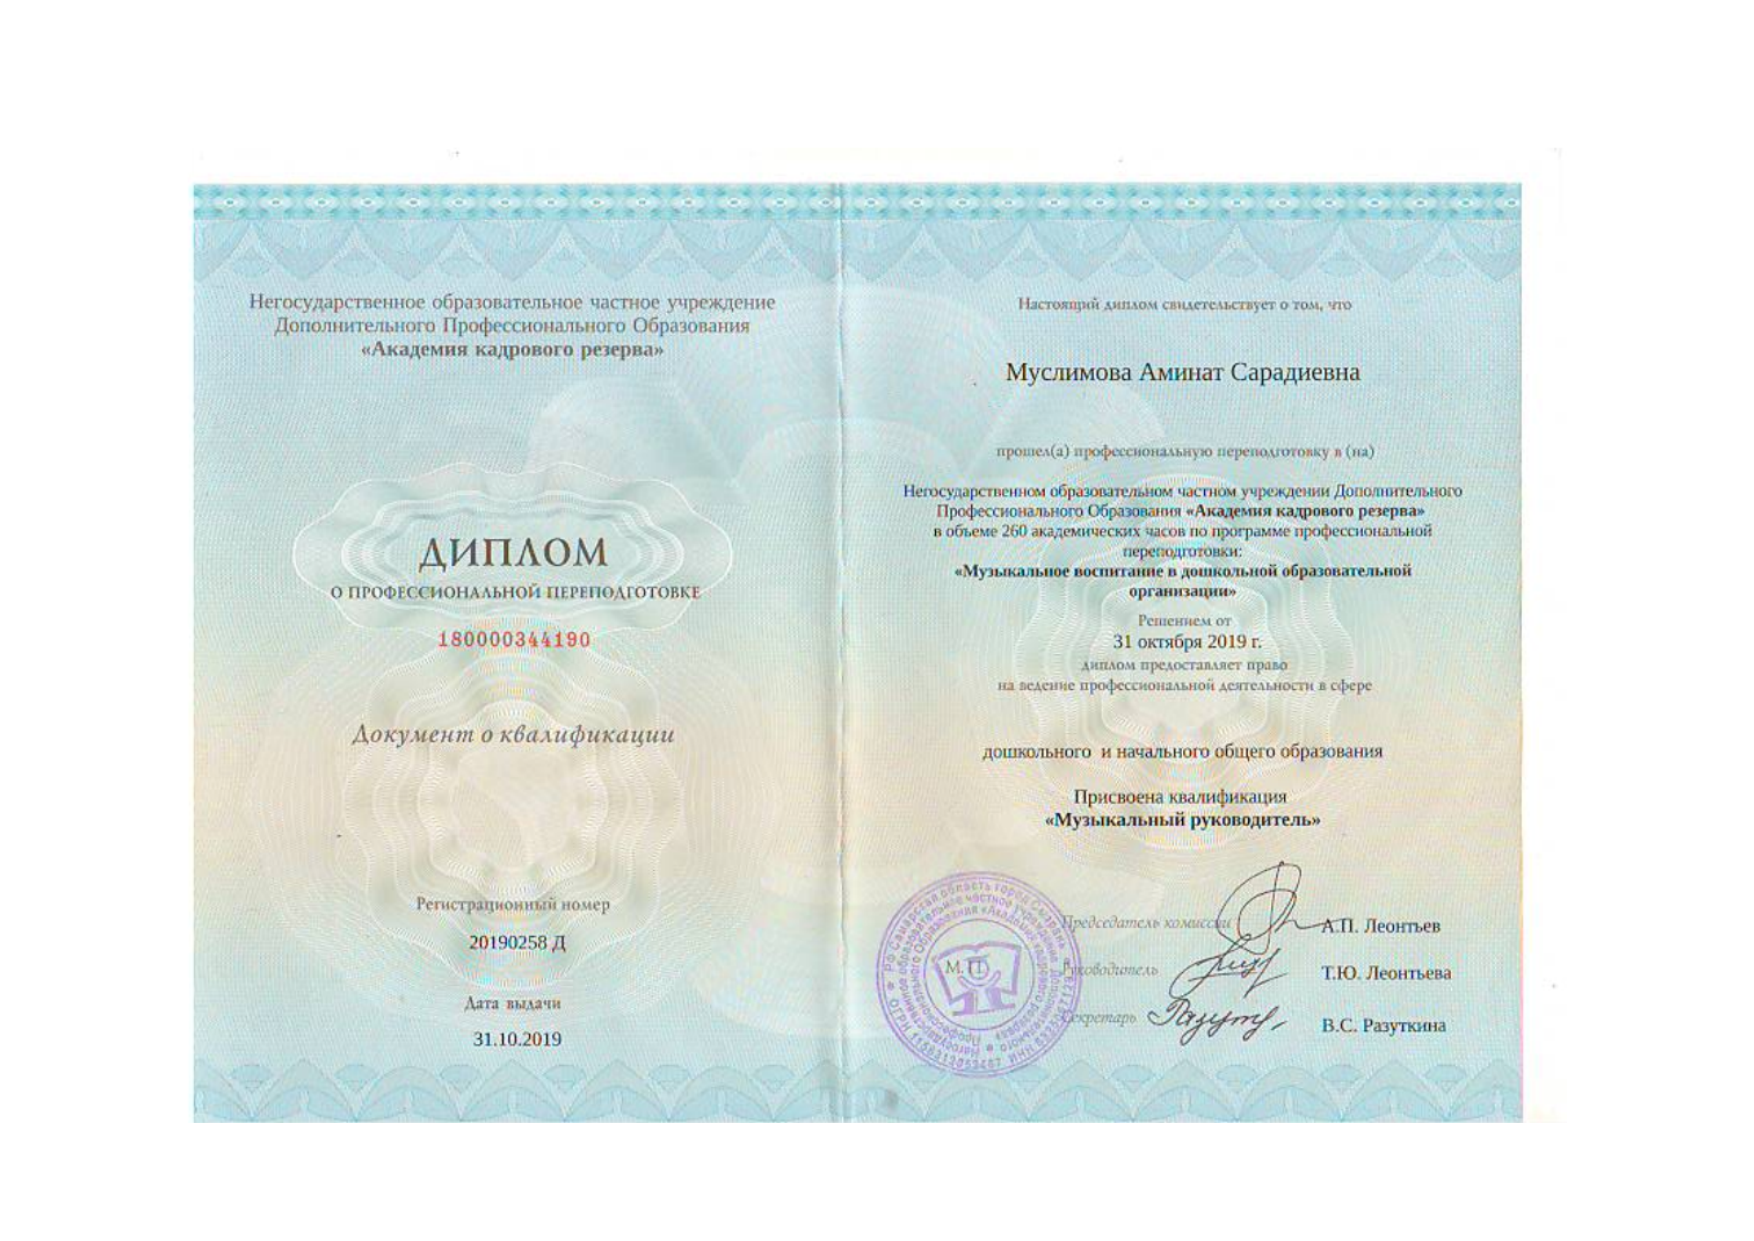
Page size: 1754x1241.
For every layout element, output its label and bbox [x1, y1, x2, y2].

picture [189, 149, 1565, 1121]
